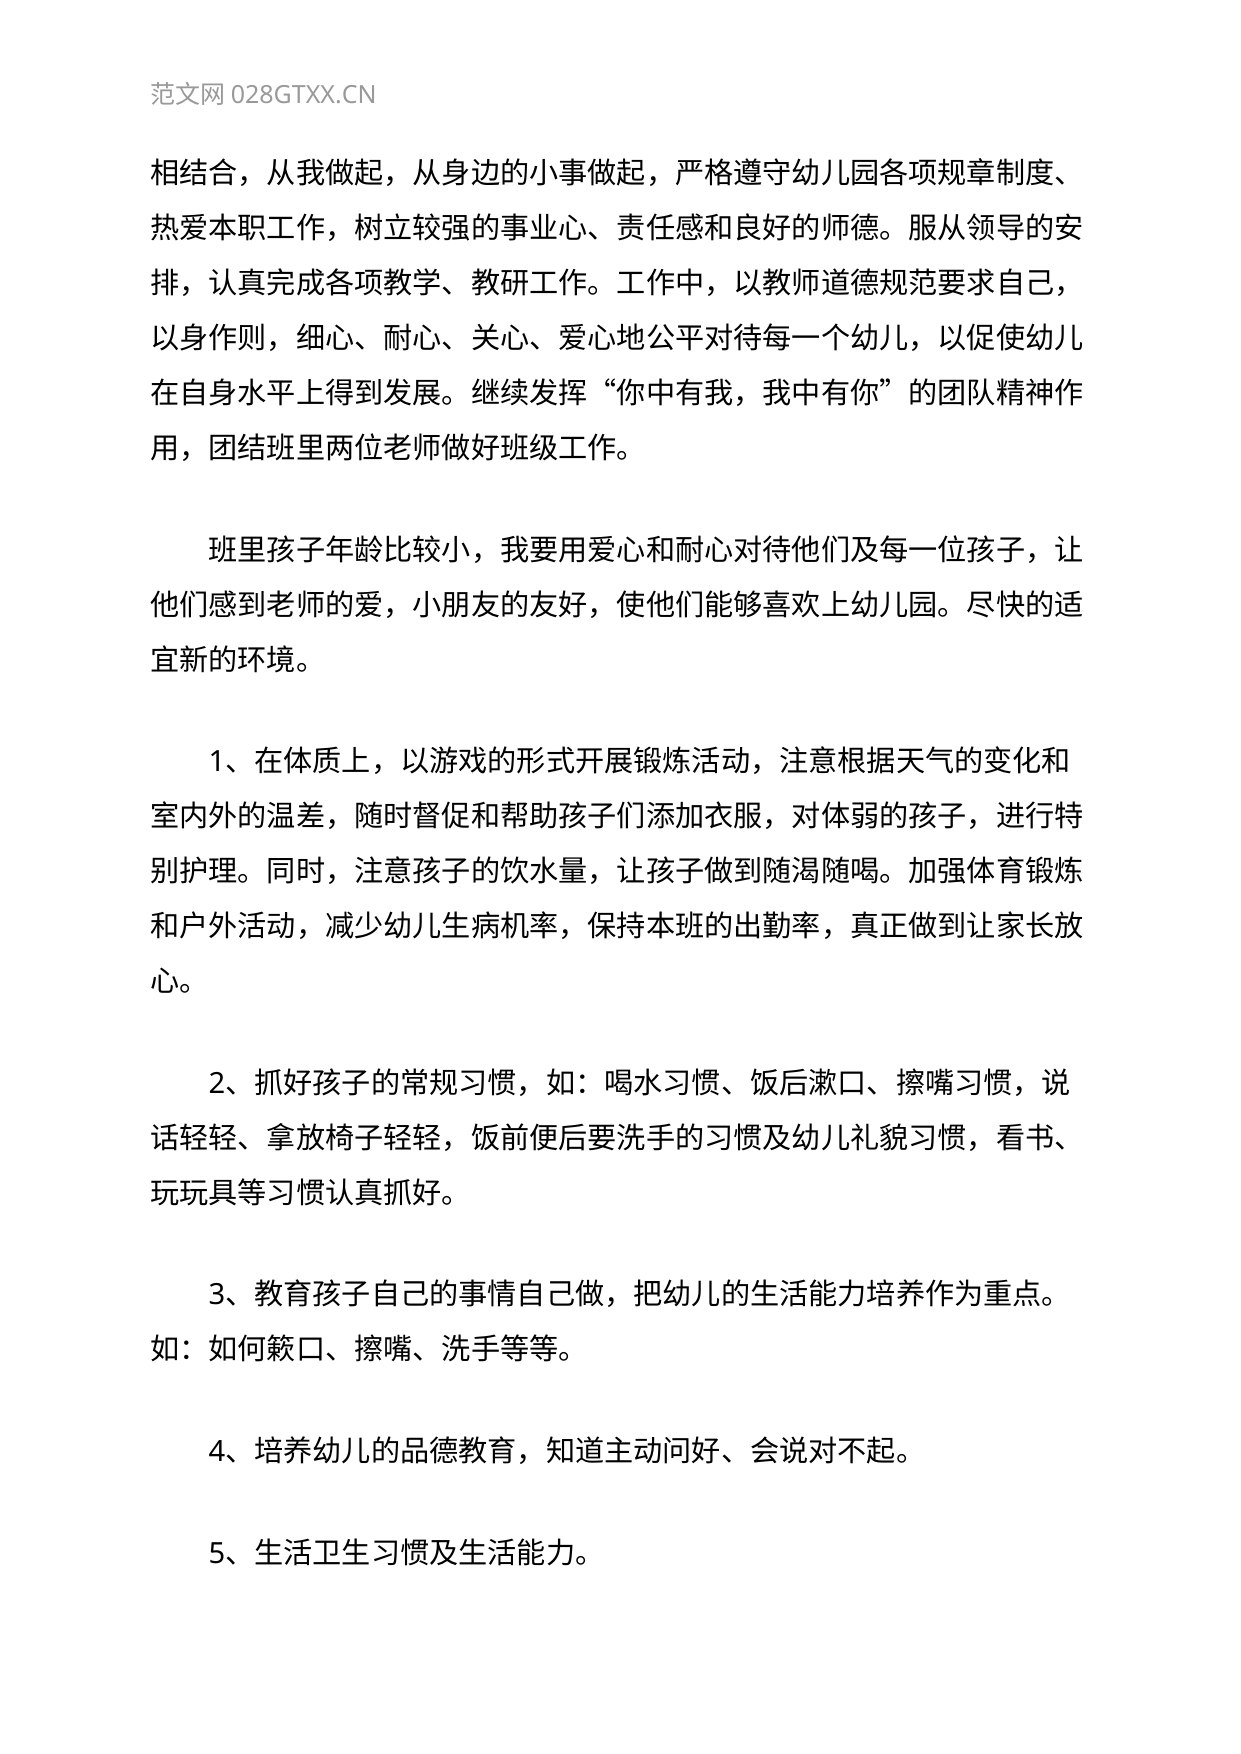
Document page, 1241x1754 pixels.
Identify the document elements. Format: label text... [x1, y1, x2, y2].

text 3、教育孩子自己的事情自己做，把幼儿的生活能力培养作为重点。如：如何簌口、擦嘴、洗手等等。 [150, 1271, 1090, 1368]
text 5、生活卫生习惯及生活能力。 [150, 1530, 1090, 1572]
text 2、抓好孩子的常规习惯，如：喝水习惯、饭后漱口、擦嘴习惯，说话轻轻、拿放椅子轻轻，饭前便后要洗手的习惯及幼儿礼貌习惯，看书、玩玩具等习惯认真抓好。 [150, 1059, 1090, 1211]
text 班里孩子年龄比较小，我要用爱心和耐心对待他们及每一位孩子，让他们感到老师的爱，小朋友的友好，使他们能够喜欢上幼儿园。尽快的适宜新的环境。 [150, 526, 1090, 678]
text 4、培养幼儿的品德教育，知道主动问好、会说对不起。 [150, 1428, 1090, 1470]
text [150, 150, 1090, 467]
text 1、在体质上，以游戏的形式开展锻炼活动，注意根据天气的变化和室内外的温差，随时督促和帮助孩子们添加衣服，对体弱的孩子，进行特别护理。同时，注意孩子的饮水量，让孩子做到随渴随喝。加强体育锻炼和户外活动，减少幼儿生病机率，保持本班的出勤率，真正做到让家长放心。 [150, 738, 1090, 1000]
